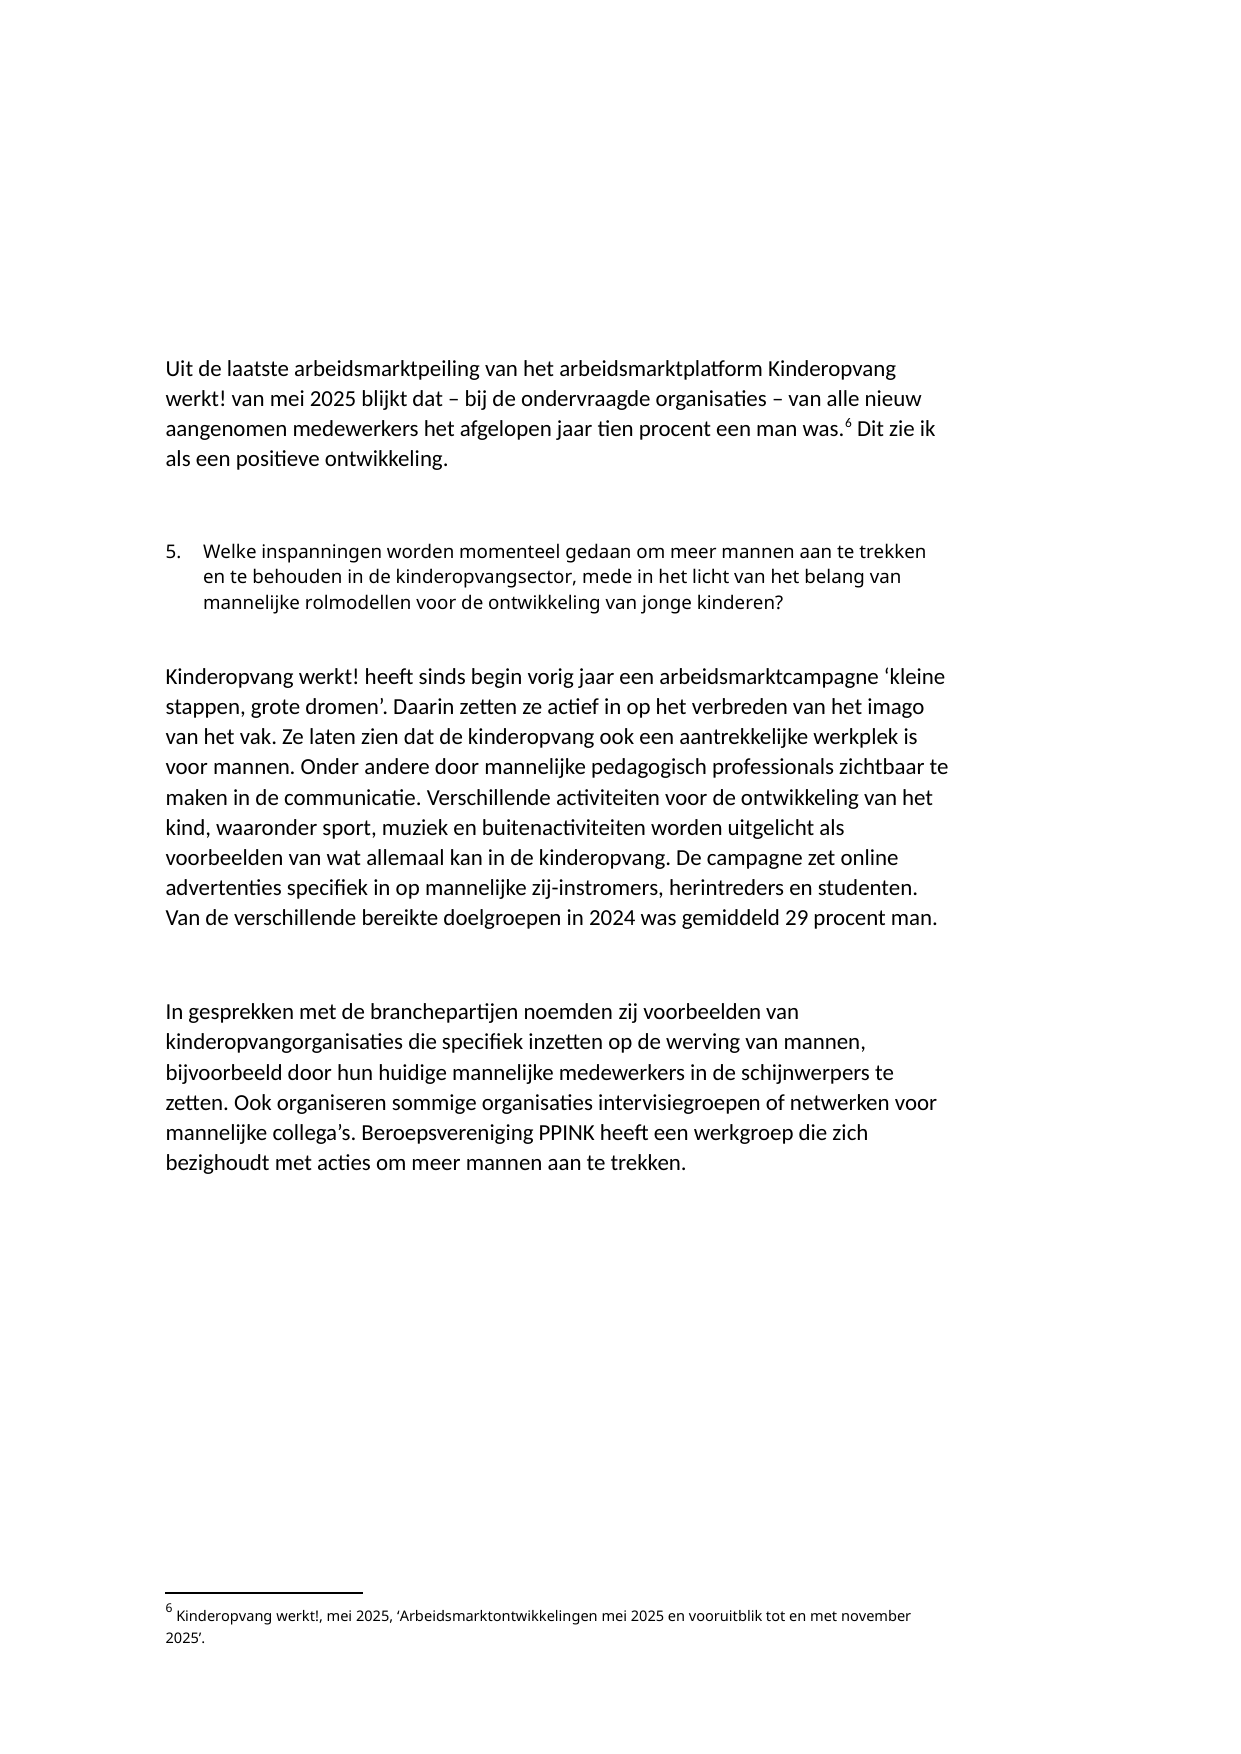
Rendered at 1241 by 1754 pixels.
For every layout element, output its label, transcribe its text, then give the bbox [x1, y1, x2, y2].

list Welke inspanningen worden momenteel gedaan om meer mannen aan te trekken en te behouden in de kinderopvangsector, mede in het licht van het belang van mannelijke rolmodellen voor de ontwikkeling van jonge kinderen? [165, 538, 951, 615]
text Kinderopvang werkt! heeft sinds begin vorig jaar een arbeidsmarktcampagne ‘kleine stappen, grote dromen’. Daarin zetten ze actief in op het verbreden van het imago van het vak. Ze laten zien dat de kinderopvang ook een aantrekkelijke werkplek is voor mannen. Onder andere door mannelijke pedagogisch professionals zichtbaar te maken in de communicatie. Verschillende activiteiten voor de ontwikkeling van het kind, waaronder sport, muziek en buitenactiviteiten worden uitgelicht als voorbeelden van wat allemaal kan in de kinderopvang. De campagne zet online advertenties specifiek in op mannelijke zij-instromers, herintreders en studenten. Van de verschillende bereikte doelgroepen in 2024 was gemiddeld 29 procent man. [165, 662, 951, 931]
text In gesprekken met de branchepartijen noemden zij voorbeelden van kinderopvangorganisaties die specifiek inzetten op de werving van mannen, bijvoorbeeld door hun huidige mannelijke medewerkers in de schijnwerpers te zetten. Ook organiseren sommige organisaties intervisiegroepen of netwerken voor mannelijke collega’s. Beroepsvereniging PPINK heeft een werkgroep die zich bezighoudt met acties om meer mannen aan te trekken. [165, 997, 951, 1176]
text Uit de laatste arbeidsmarktpeiling van het arbeidsmarktplatform Kinderopvang werkt! van mei 2025 blijkt dat – bij de ondervraagde organisaties – van alle nieuw aangenomen medewerkers het afgelopen jaar tien procent een man was. Dit zie ik als een positieve ontwikkeling. [165, 354, 951, 473]
